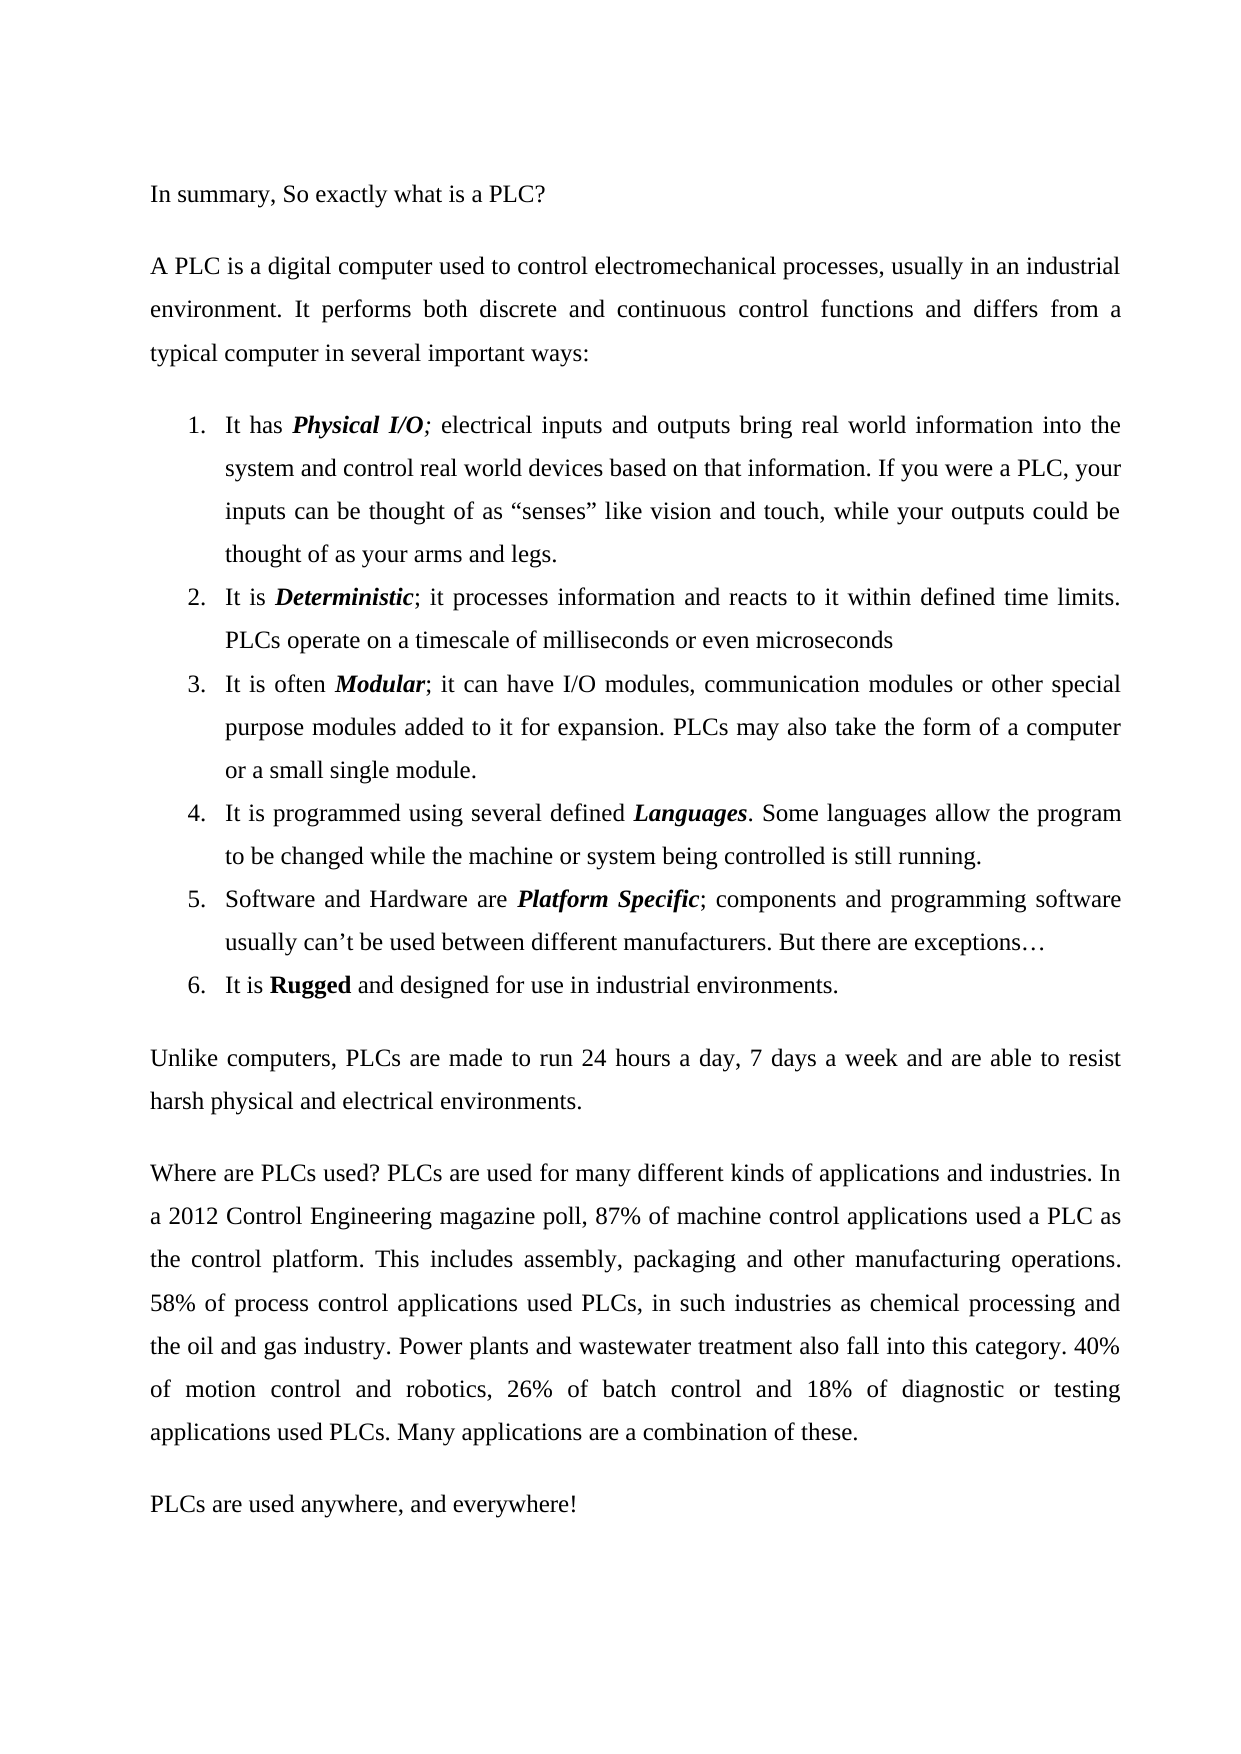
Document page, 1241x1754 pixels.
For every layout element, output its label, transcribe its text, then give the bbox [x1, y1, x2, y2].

list It is often Modular; it can have I/O modules, communication modules or other special purpose modules added to it for expansion. PLCs may also take the form of a computer or a small single module. [187, 669, 1122, 784]
text Unlike computers, PLCs are made to run 24 hours a day, 7 days a week and are able to resist harsh physical and electrical environments. [150, 1043, 1122, 1115]
list It is Deterministic; it processes information and reacts to it within defined time limits. PLCs operate on a timescale of milliseconds or even microseconds [187, 582, 1122, 654]
text PLCs are used anywhere, and everywhere! [150, 1489, 1122, 1518]
text A PLC is a digital computer used to control electromechanical processes, usually in an industrial environment. It performs both discrete and continuous control functions and differs from a typical computer in several important ways: [150, 251, 1122, 366]
list It is programmed using several defined Languages. Some languages allow the program to be changed while the machine or system being controlled is still running. [187, 798, 1122, 870]
list It has Physical I/O; electrical inputs and outputs bring real world information into the system and control real world devices based on that information. If you were a PLC, your inputs can be thought of as “senses” like vision and touch, while your outputs could be thought of as your arms and legs. [187, 410, 1122, 568]
text In summary, So exactly what is a PLC? [150, 179, 1122, 208]
text Where are PLCs used? PLCs are used for many different kinds of applications and industries. In a 2012 Control Engineering magazine poll, 87% of machine control applications used a PLC as the control platform. This includes assembly, packaging and other manufacturing operations. 58% of process control applications used PLCs, in such industries as chemical processing and the oil and gas industry. Power plants and wastewater treatment also fall into this category. 40% of motion control and robotics, 26% of batch control and 18% of diagnostic or testing applications used PLCs. Many applications are a combination of these. [150, 1158, 1122, 1446]
list It is Rugged and designed for use in industrial environments. [187, 971, 1122, 999]
list Software and Hardware are Platform Specific; components and programming software usually can’t be used between different manufacturers. But there are exceptions… [187, 884, 1122, 956]
